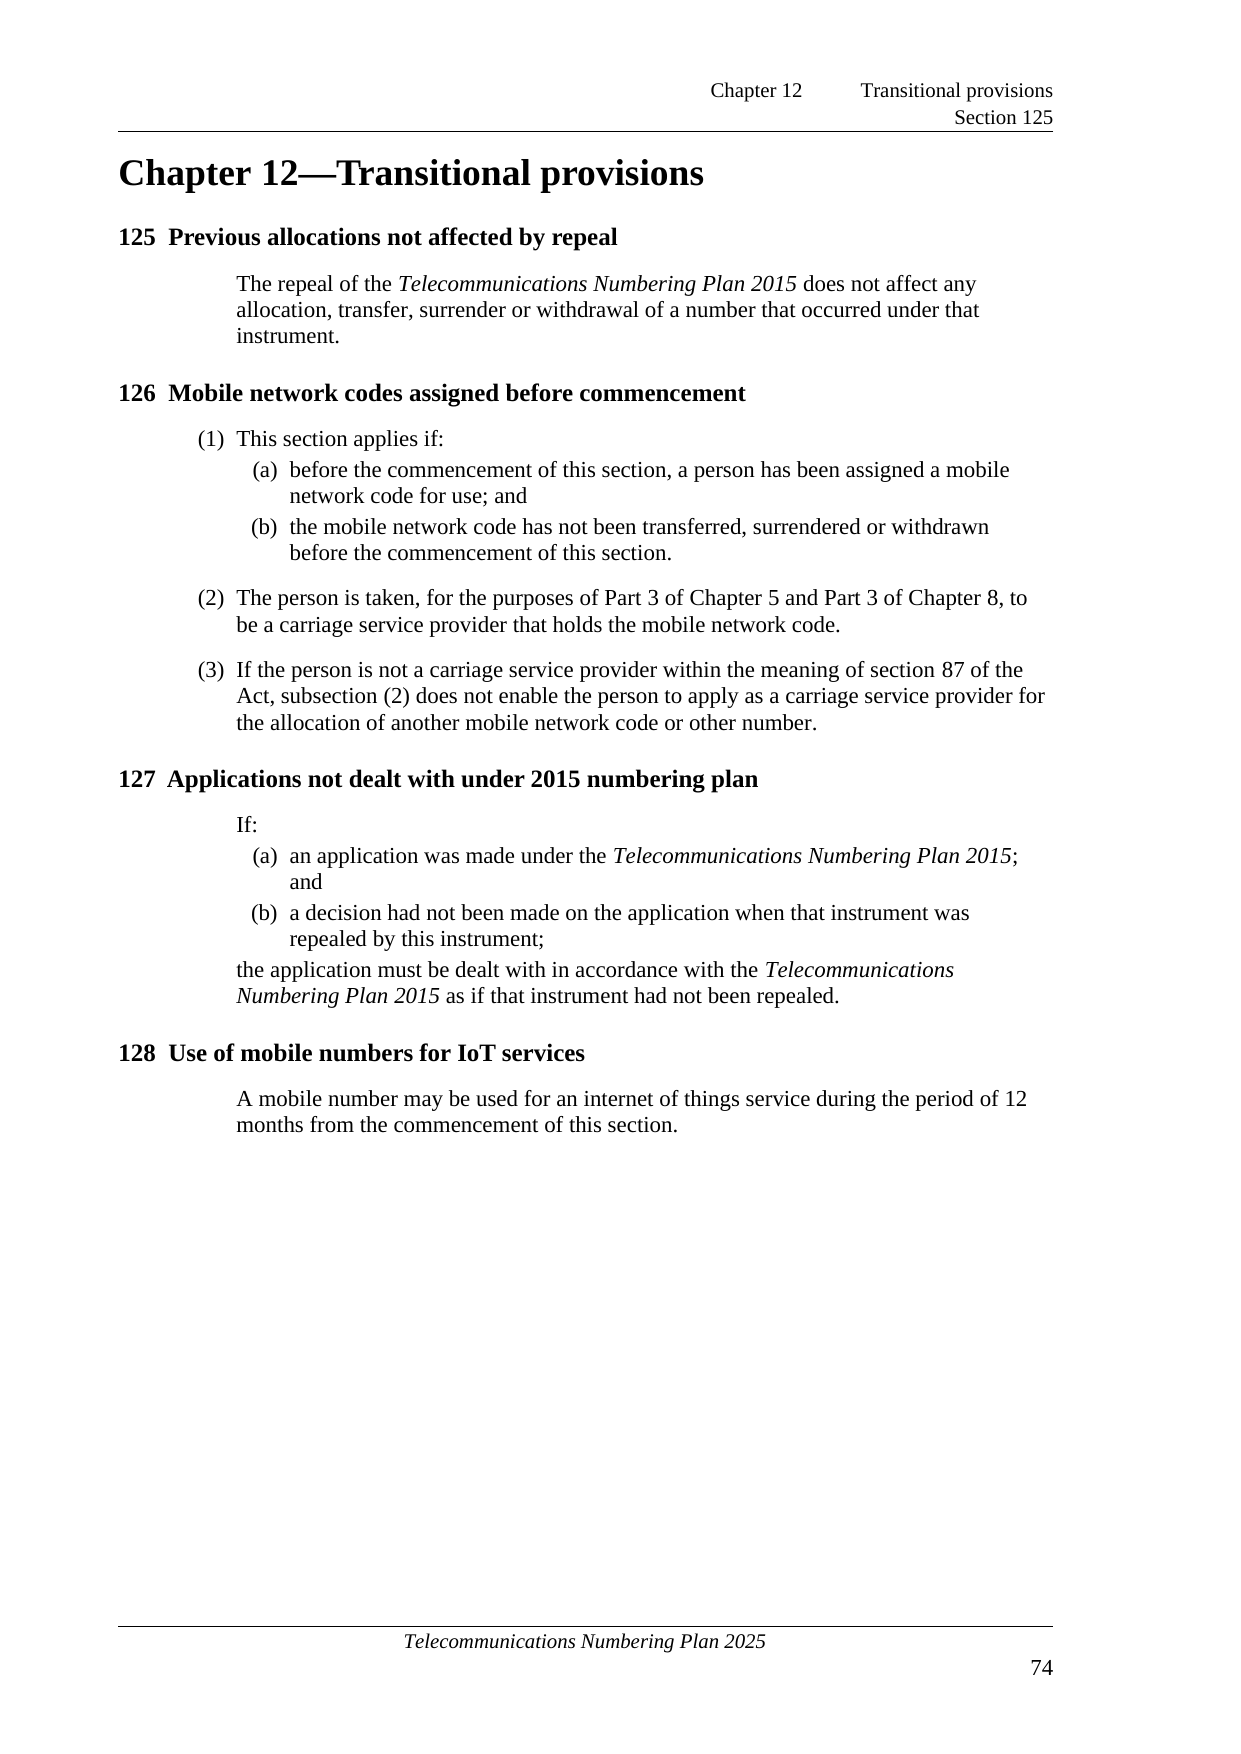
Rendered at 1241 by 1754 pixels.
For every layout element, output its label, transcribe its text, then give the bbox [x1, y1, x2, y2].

text 126 Mobile network codes assigned before commencement [118, 378, 1053, 407]
text (3) If the person is not a carriage service provider within the meaning of section 87 of the Act, subsection (2) does not enable the person to apply as a carriage service provider for the allocation of another mobile network code or other number. [118, 656, 1053, 735]
text (a) an application was made under the Telecommunications Numbering Plan 2015; and [118, 842, 1053, 895]
text If: [118, 812, 1053, 838]
text (a) before the commencement of this section, a person has been assigned a mobile network code for use; and [118, 456, 1053, 509]
text (b) a decision had not been made on the application when that instrument was repealed by this instrument; [118, 899, 1053, 952]
text 125 Previous allocations not affected by repeal [118, 222, 1053, 251]
text (1) This section applies if: [118, 426, 1053, 452]
text 128 Use of mobile numbers for IoT services [0, 1038, 1053, 1066]
text Chapter 12—Transitional provisions [118, 150, 1053, 193]
text (2) The person is taken, for the purposes of Part 3 of Chapter 5 and Part 3 of Chapter 8, to be a carriage service provider that holds the mobile network code. [118, 584, 1053, 637]
text The repeal of the Telecommunications Numbering Plan 2015 does not affect any allocation, transfer, surrender or withdrawal of a number that occurred under that instrument. [118, 270, 1053, 349]
text (b) the mobile network code has not been transferred, surrendered or withdrawn before the commencement of this section. [118, 513, 1053, 566]
text A mobile number may be used for an internet of things service during the period of 12 months from the commencement of this section. [118, 1085, 1053, 1138]
text the application must be dealt with in accordance with the Telecommunications Numbering Plan 2015 as if that instrument had not been repealed. [236, 956, 1053, 1008]
text 127 Applications not dealt with under 2015 numbering plan [118, 764, 1053, 793]
